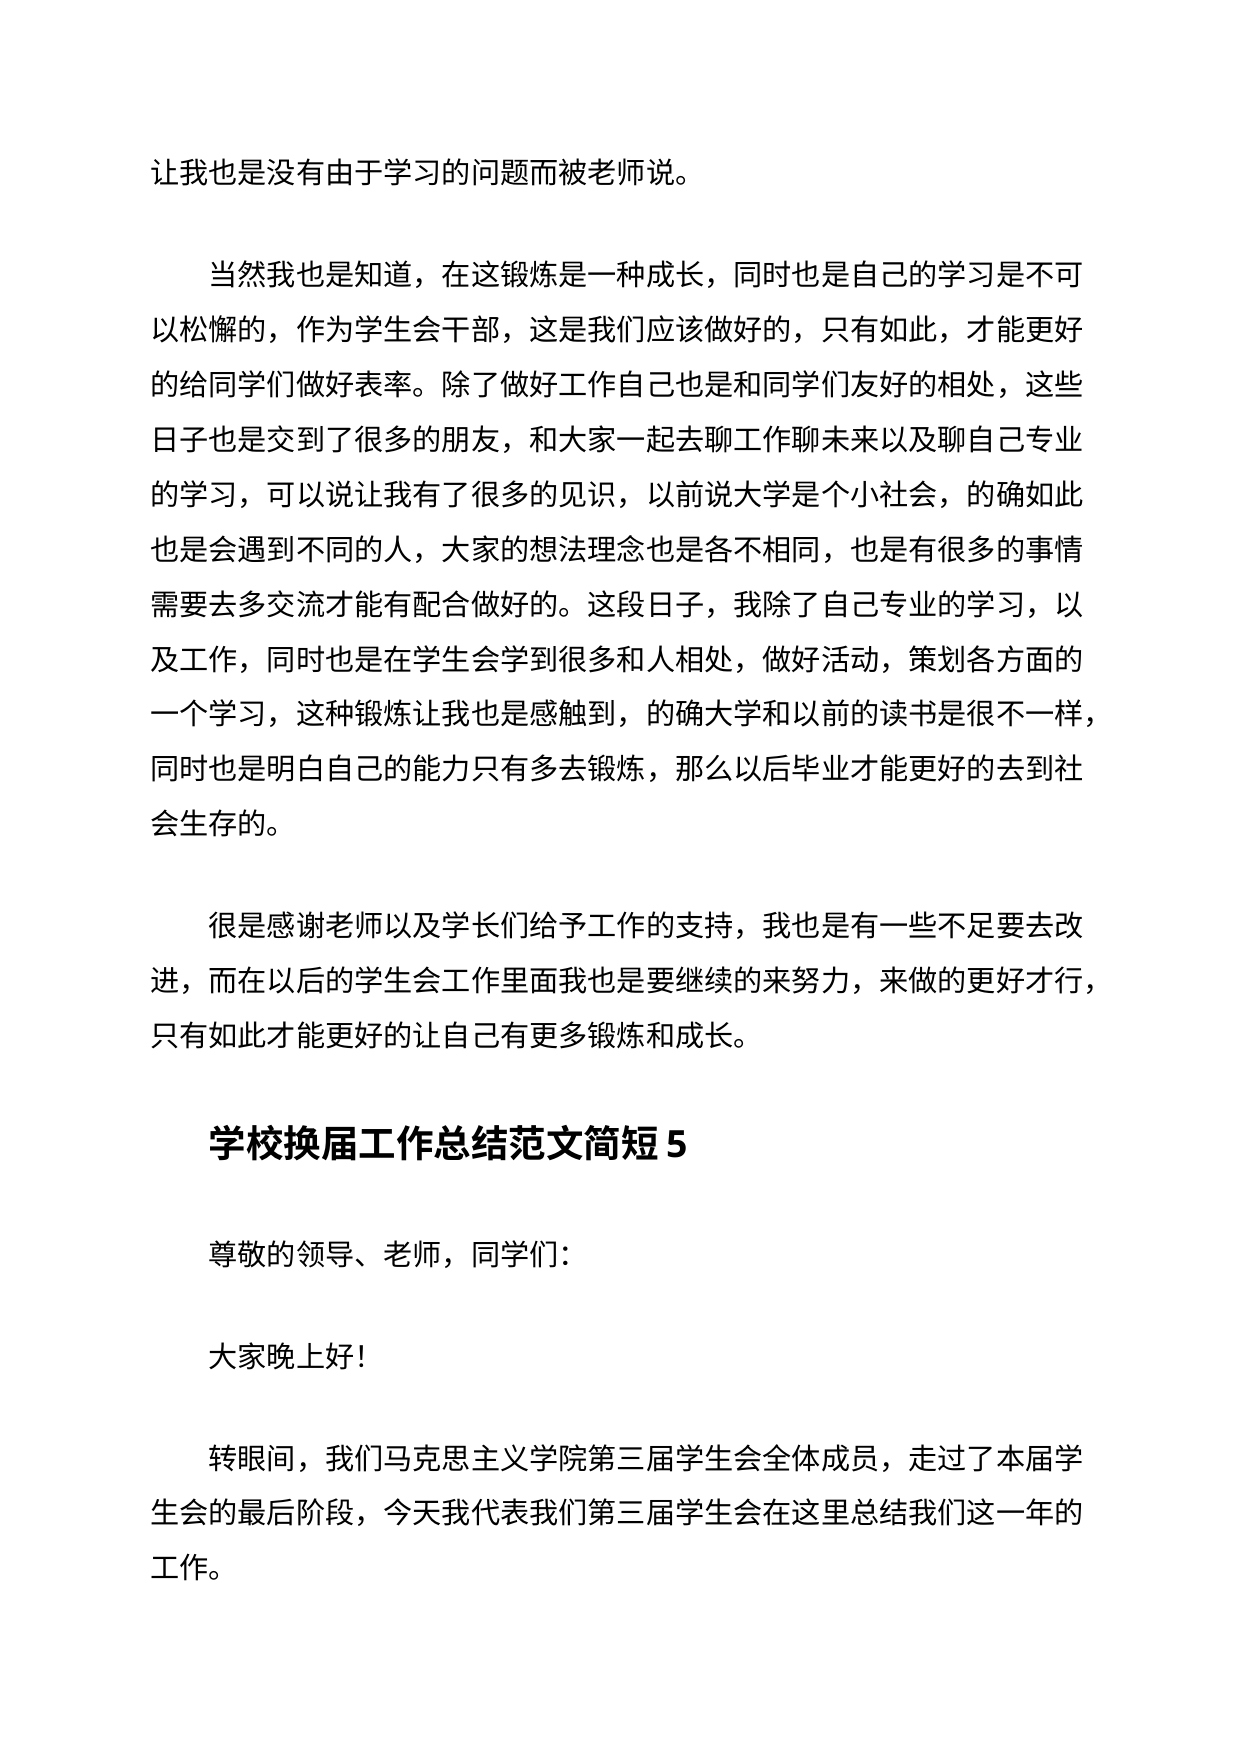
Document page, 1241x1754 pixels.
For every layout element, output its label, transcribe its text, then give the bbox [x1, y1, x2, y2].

text 转眼间，我们马克思主义学院第三届学生会全体成员，走过了本届学生会的最后阶段，今天我代表我们第三届学生会在这里总结我们这一年的工作。 [150, 1435, 1090, 1587]
text 大家晚上好！ [150, 1333, 1090, 1376]
text 当然我也是知道，在这锻炼是一种成长，同时也是自己的学习是不可以松懈的，作为学生会干部，这是我们应该做好的，只有如此，才能更好的给同学们做好表率。除了做好工作自己也是和同学们友好的相处，这些日子也是交到了很多的朋友，和大家一起去聊工作聊未来以及聊自己专业的学习，可以说让我有了很多的见识，以前说大学是个小社会，的确如此也是会遇到不同的人，大家的想法理念也是各不相同，也是有很多的事情需要去多交流才能有配合做好的。这段日子，我除了自己专业的学习，以及工作，同时也是在学生会学到很多和人相处，做好活动，策划各方面的一个学习，这种锻炼让我也是感触到，的确大学和以前的读书是很不一样，同时也是明白自己的能力只有多去锻炼，那么以后毕业才能更好的去到社会生存的。 [150, 252, 1090, 843]
text 尊敬的领导、老师，同学们： [150, 1232, 1090, 1274]
text 很是感谢老师以及学长们给予工作的支持，我也是有一些不足要去改进，而在以后的学生会工作里面我也是要继续的来努力，来做的更好才行，只有如此才能更好的让自己有更多锻炼和成长。 [150, 902, 1090, 1054]
text 学校换届工作总结范文简短5 [150, 1114, 1090, 1168]
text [150, 150, 1090, 192]
